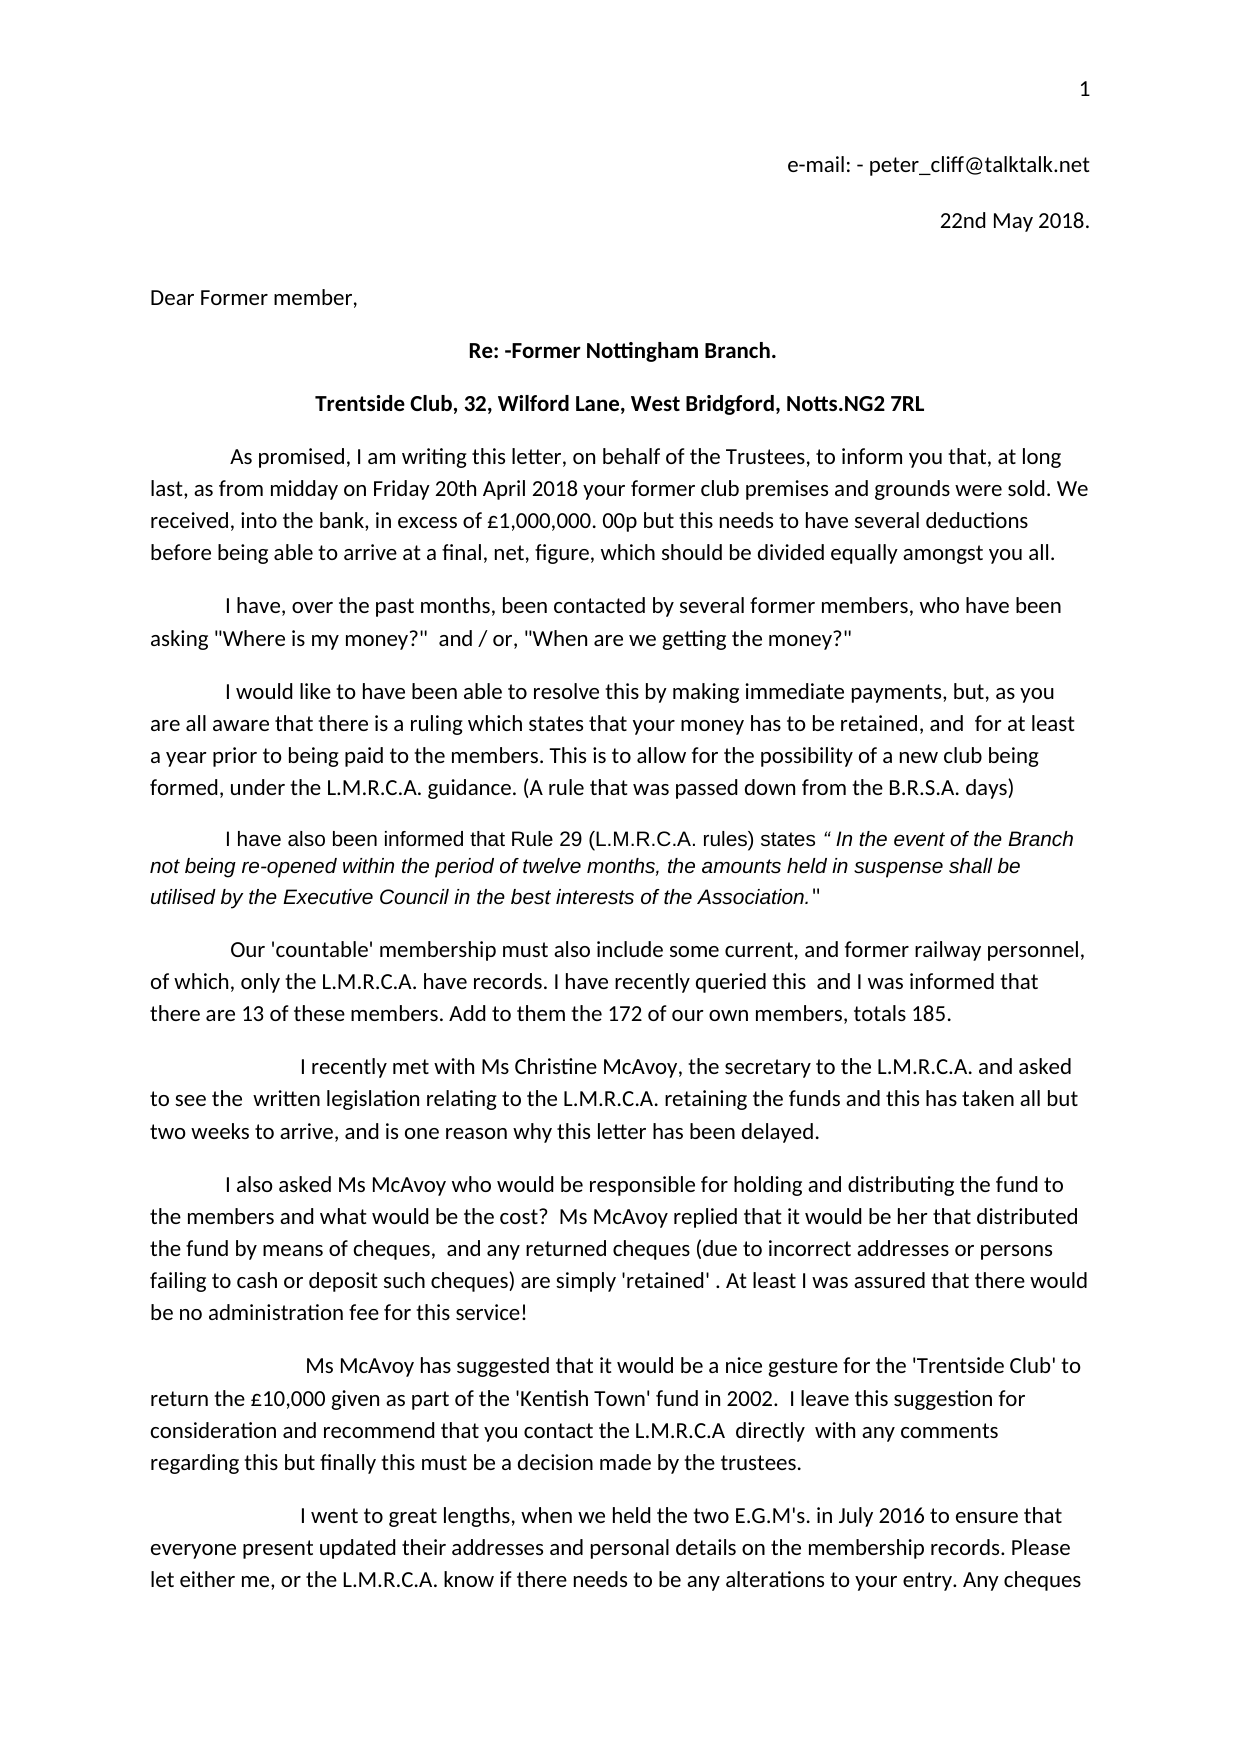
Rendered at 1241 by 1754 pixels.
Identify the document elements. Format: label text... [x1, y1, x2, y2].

text I would like to have been able to resolve this by making immediate payments, but, as you are all aware that there is a ruling which states that your money has to be retained, and for at least a year prior to being paid to the members. This is to allow for the possibility of a new club being formed, under the L.M.R.C.A. guidance. (A rule that was passed down from the B.R.S.A. days) [150, 677, 1090, 801]
text As promised, I am writing this letter, on behalf of the Trustees, to inform you that, at long last, as from midday on Friday 20th April 2018 your former club premises and grounds were sold. We received, into the bank, in excess of £1,000,000. 00p but this needs to have several deductions before being able to arrive at a final, net, figure, which should be divided equally amongst you all. [150, 442, 1090, 567]
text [150, 1501, 1090, 1593]
text I have also been informed that Rule 29 (L.M.R.C.A. rules) states “ In the event of the Branch not being re-opened within the period of twelve months, the amounts held in suspense shall be utilised by the Executive Council in the best interests of the Association." [150, 826, 1090, 910]
text e-mail: - peter_cliff@talktalk.net [150, 150, 1090, 178]
text 22nd May 2018. [150, 206, 1090, 234]
text I have, over the past months, been contacted by several former members, who have been asking "Where is my money?" and / or, "When are we getting the money?" [150, 592, 1090, 652]
text Trentside Club, 32, Wilford Lane, West Bridgford, Notts.NG2 7RL [150, 389, 1090, 417]
text Re: -Former Nottingham Branch. [150, 336, 1090, 364]
text Our 'countable' membership must also include some current, and former railway personnel, of which, only the L.M.R.C.A. have records. I have recently queried this and I was informed that there are 13 of these members. Add to them the 172 of our own members, totals 185. [150, 935, 1090, 1027]
text I recently met with Ms Christine McAvoy, the secretary to the L.M.R.C.A. and asked to see the written legislation relating to the L.M.R.C.A. retaining the funds and this has taken all but two weeks to arrive, and is one reason why this letter has been delayed. [150, 1052, 1090, 1145]
text I also asked Ms McAvoy who would be responsible for holding and distributing the fund to the members and what would be the cost? Ms McAvoy replied that it would be her that distributed the fund by means of cheques, and any returned cheques (due to incorrect addresses or persons failing to cash or deposit such cheques) are simply 'retained' . At least I was assured that there would be no administration fee for this service! [150, 1170, 1090, 1327]
text Dear Former member, [150, 283, 1090, 311]
text Ms McAvoy has suggested that it would be a nice gesture for the 'Trentside Club' to return the £10,000 given as part of the 'Kentish Town' fund in 2002. I leave this suggestion for consideration and recommend that you contact the L.M.R.C.A directly with any comments regarding this but finally this must be a decision made by the trustees. [150, 1352, 1090, 1476]
